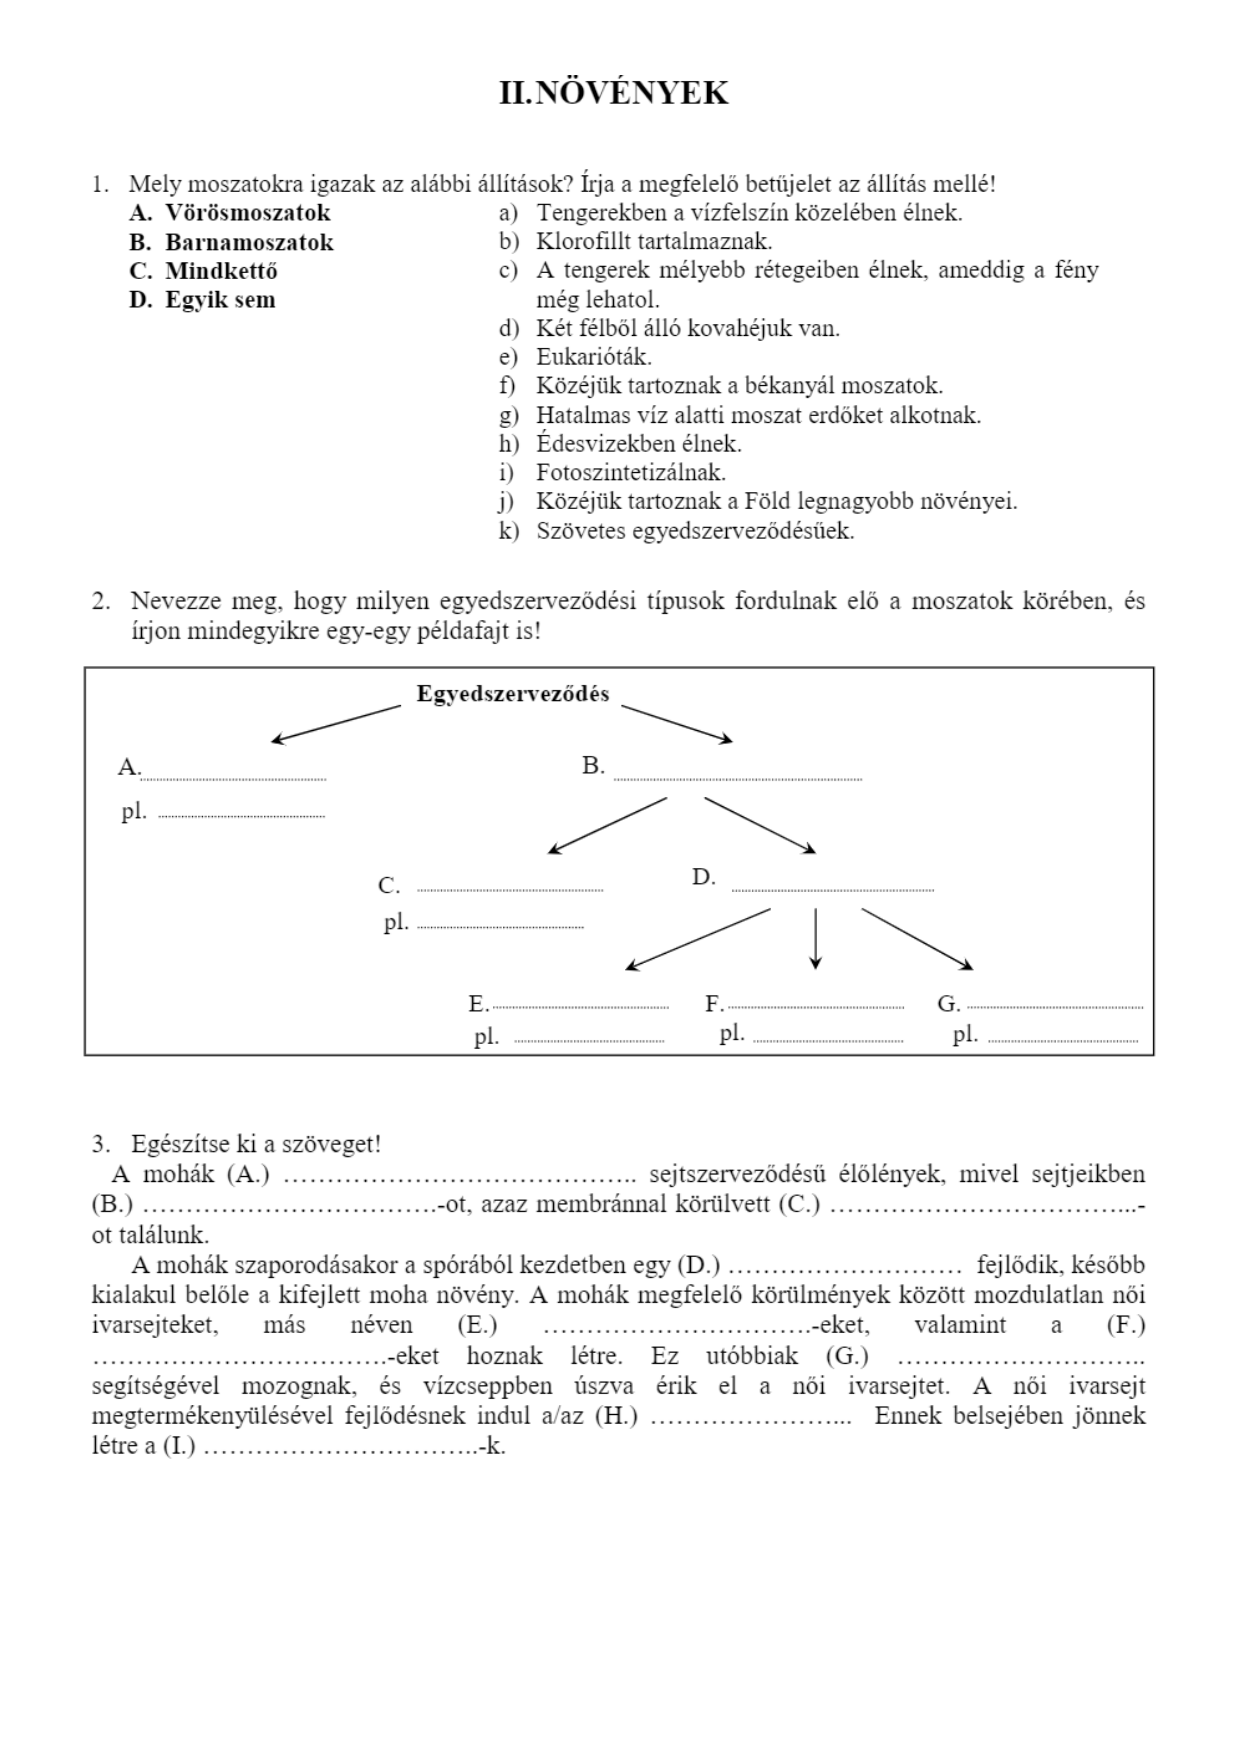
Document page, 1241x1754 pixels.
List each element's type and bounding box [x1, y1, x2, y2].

picture [75, 75, 1113, 565]
picture [75, 583, 1173, 1485]
